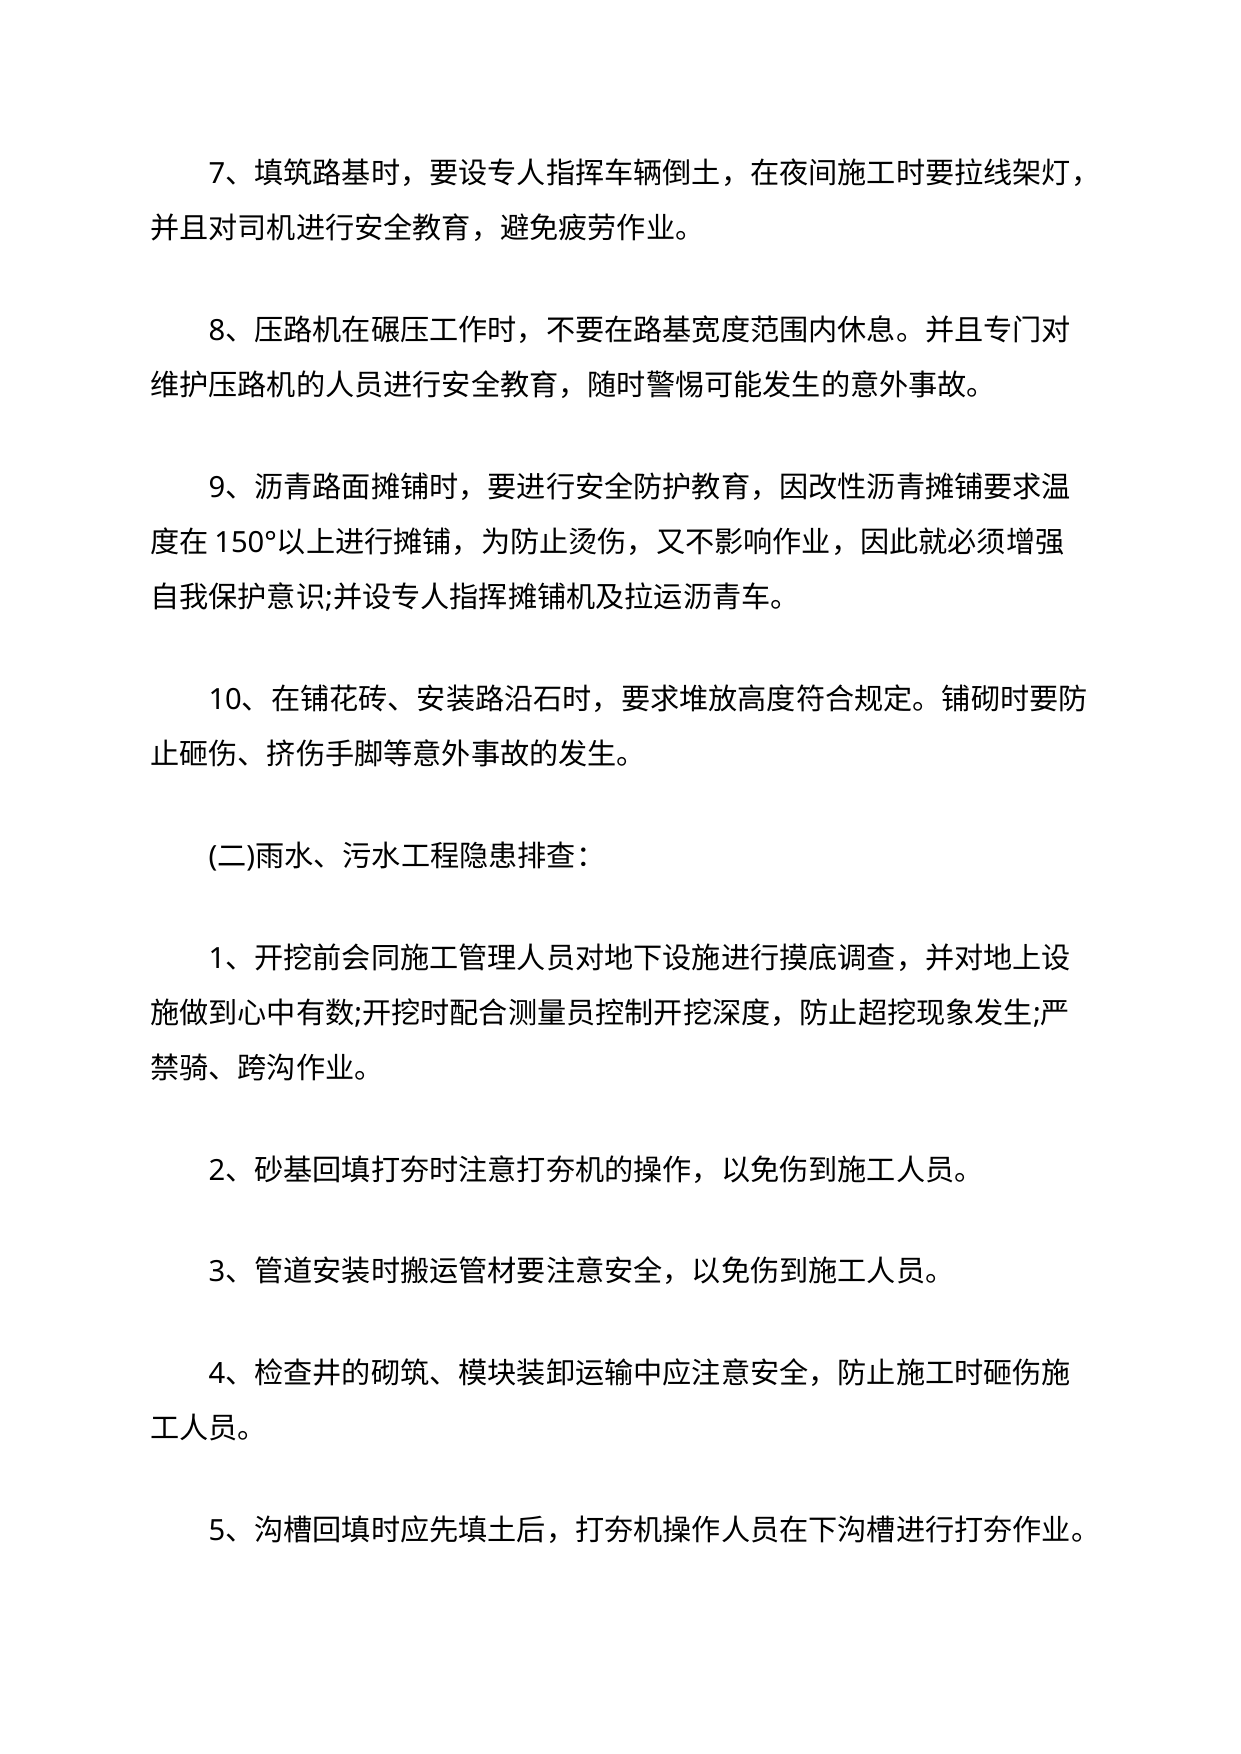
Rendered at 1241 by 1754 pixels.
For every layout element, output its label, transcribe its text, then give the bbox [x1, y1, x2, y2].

text (二)雨水、污水工程隐患排查： [150, 832, 1090, 875]
text 5、沟槽回填时应先填土后，打夯机操作人员在下沟槽进行打夯作业。 [150, 1507, 1090, 1549]
text 8、压路机在碾压工作时，不要在路基宽度范围内休息。并且专门对维护压路机的人员进行安全教育，随时警惕可能发生的意外事故。 [150, 307, 1090, 404]
text 2、砂基回填打夯时注意打夯机的操作，以免伤到施工人员。 [150, 1146, 1090, 1188]
text 1、开挖前会同施工管理人员对地下设施进行摸底调查，并对地上设施做到心中有数;开挖时配合测量员控制开挖深度，防止超挖现象发生;严禁骑、跨沟作业。 [150, 934, 1090, 1087]
text 9、沥青路面摊铺时，要进行安全防护教育，因改性沥青摊铺要求温度在150°以上进行摊铺，为防止烫伤，又不影响作业，因此就必须增强自我保护意识;并设专人指挥摊铺机及拉运沥青车。 [150, 463, 1090, 616]
text 7、填筑路基时，要设专人指挥车辆倒土，在夜间施工时要拉线架灯，并且对司机进行安全教育，避免疲劳作业。 [150, 150, 1090, 247]
text 4、检查井的砌筑、模块装卸运输中应注意安全，防止施工时砸伤施工人员。 [150, 1350, 1090, 1447]
text 3、管道安装时搬运管材要注意安全，以免伤到施工人员。 [150, 1248, 1090, 1290]
text 10、在铺花砖、安装路沿石时，要求堆放高度符合规定。铺砌时要防止砸伤、挤伤手脚等意外事故的发生。 [150, 676, 1090, 773]
